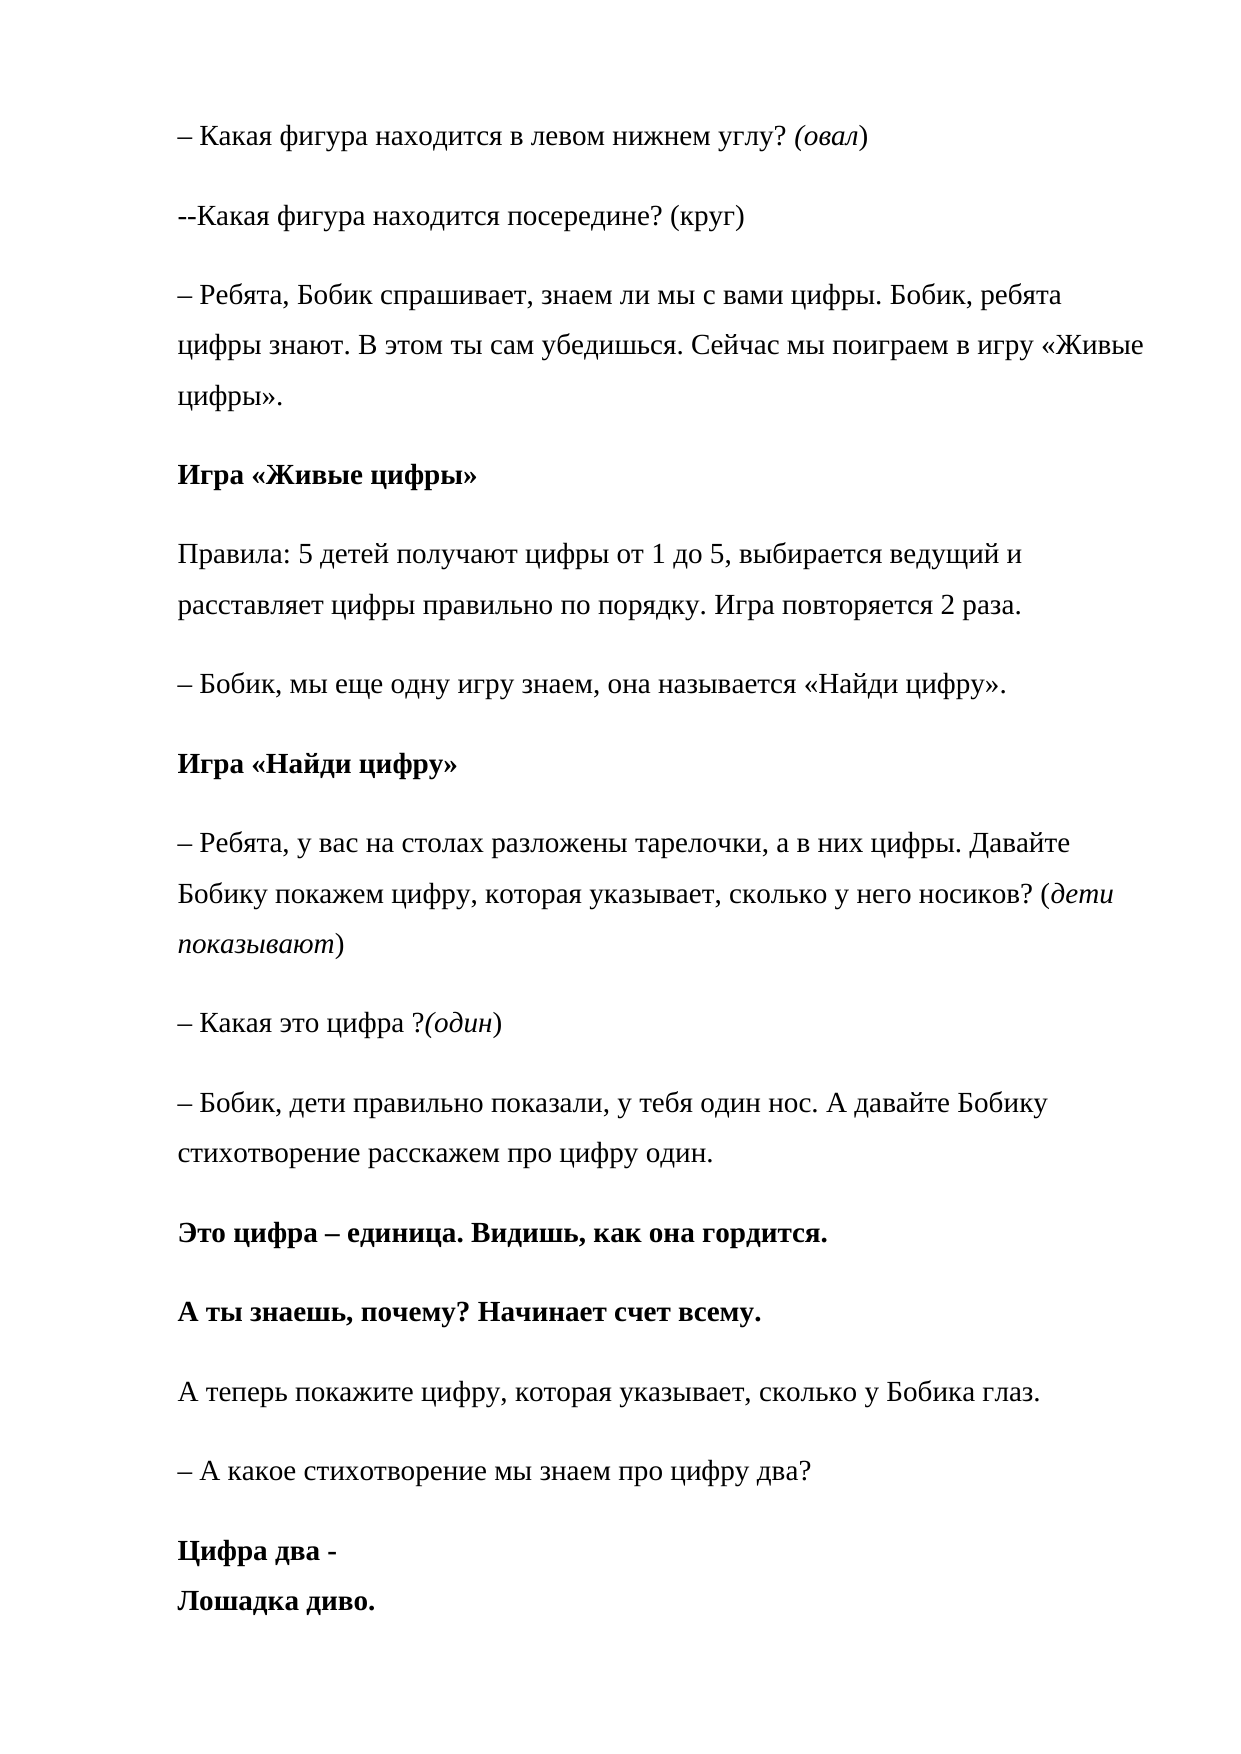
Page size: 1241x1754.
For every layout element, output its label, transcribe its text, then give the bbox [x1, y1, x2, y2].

text Игра «Найди цифру» [177, 746, 1152, 779]
text А ты знаешь, почему? Начинает счет всему. [177, 1294, 1152, 1328]
text – Какая фигура находится в левом нижнем углу? (овал) [177, 118, 1152, 152]
text Это цифра – единица. Видишь, как она гордится. [177, 1215, 1152, 1248]
text А теперь покажите цифру, которая указывает, сколько у Бобика глаз. [177, 1374, 1152, 1407]
text Игра «Живые цифры» [177, 457, 1152, 491]
text – Какая это цифра ?(один) [177, 1006, 1152, 1039]
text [177, 1533, 1152, 1617]
text – Бобик, дети правильно показали, у тебя один нос. А давайте Бобику стихотворение расскажем про цифру один. [177, 1085, 1152, 1169]
text Правила: 5 детей получают цифры от 1 до 5, выбирается ведущий и расставляет цифры правильно по порядку. Игра повторяется 2 раза. [177, 537, 1152, 621]
text – Ребята, у вас на столах разложены тарелочки, а в них цифры. Давайте Бобику покажем цифру, которая указывает, сколько у него носиков? (дети показывают) [177, 825, 1152, 959]
text – Ребята, Бобик спрашивает, знаем ли мы с вами цифры. Бобик, ребята цифры знают. В этом ты сам убедишься. Сейчас мы поиграем в игру «Живые цифры». [177, 277, 1152, 411]
text – Бобик, мы еще одну игру знаем, она называется «Найди цифру». [177, 666, 1152, 700]
text – А какое стихотворение мы знаем про цифру два? [177, 1453, 1152, 1487]
text --Какая фигура находится посередине? (круг) [177, 198, 1152, 231]
